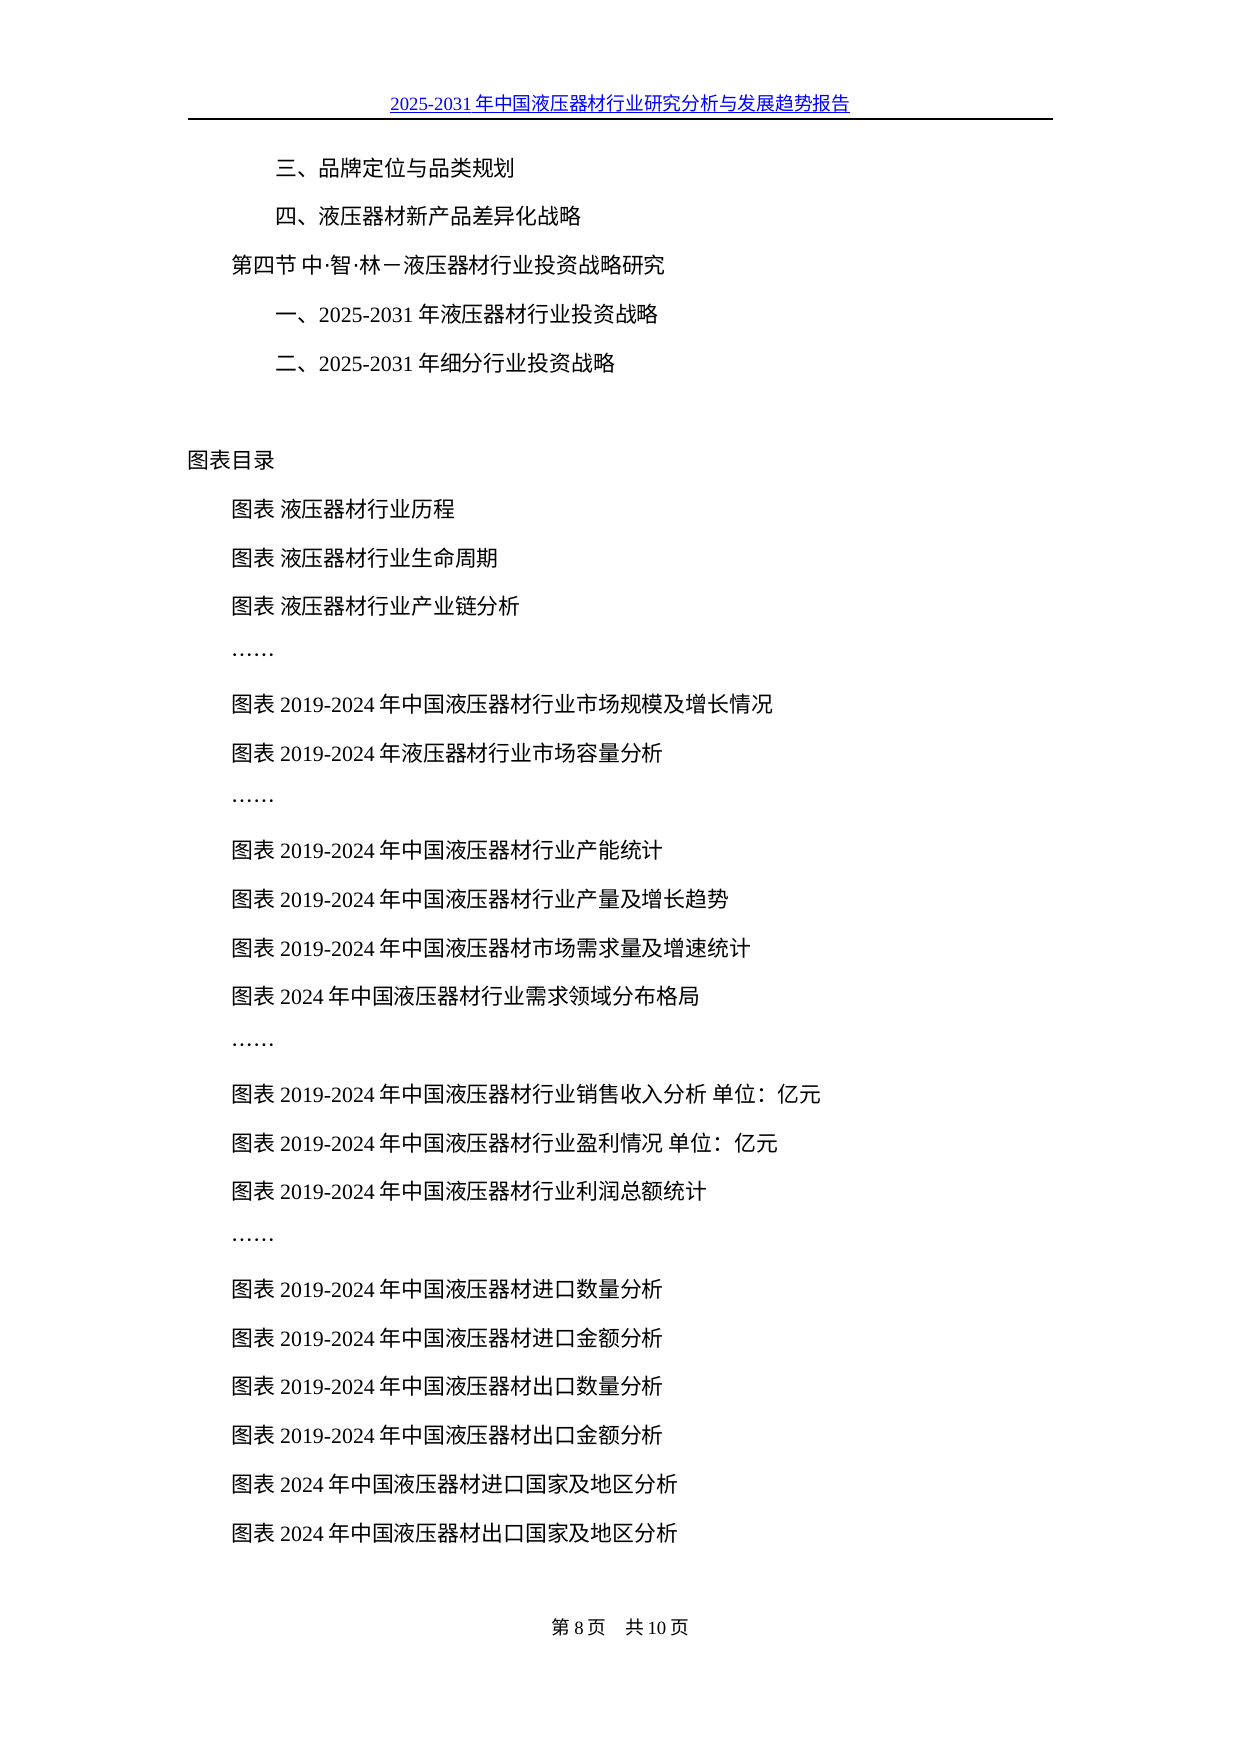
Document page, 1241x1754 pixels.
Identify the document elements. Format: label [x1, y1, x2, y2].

text [187, 150, 1053, 1548]
